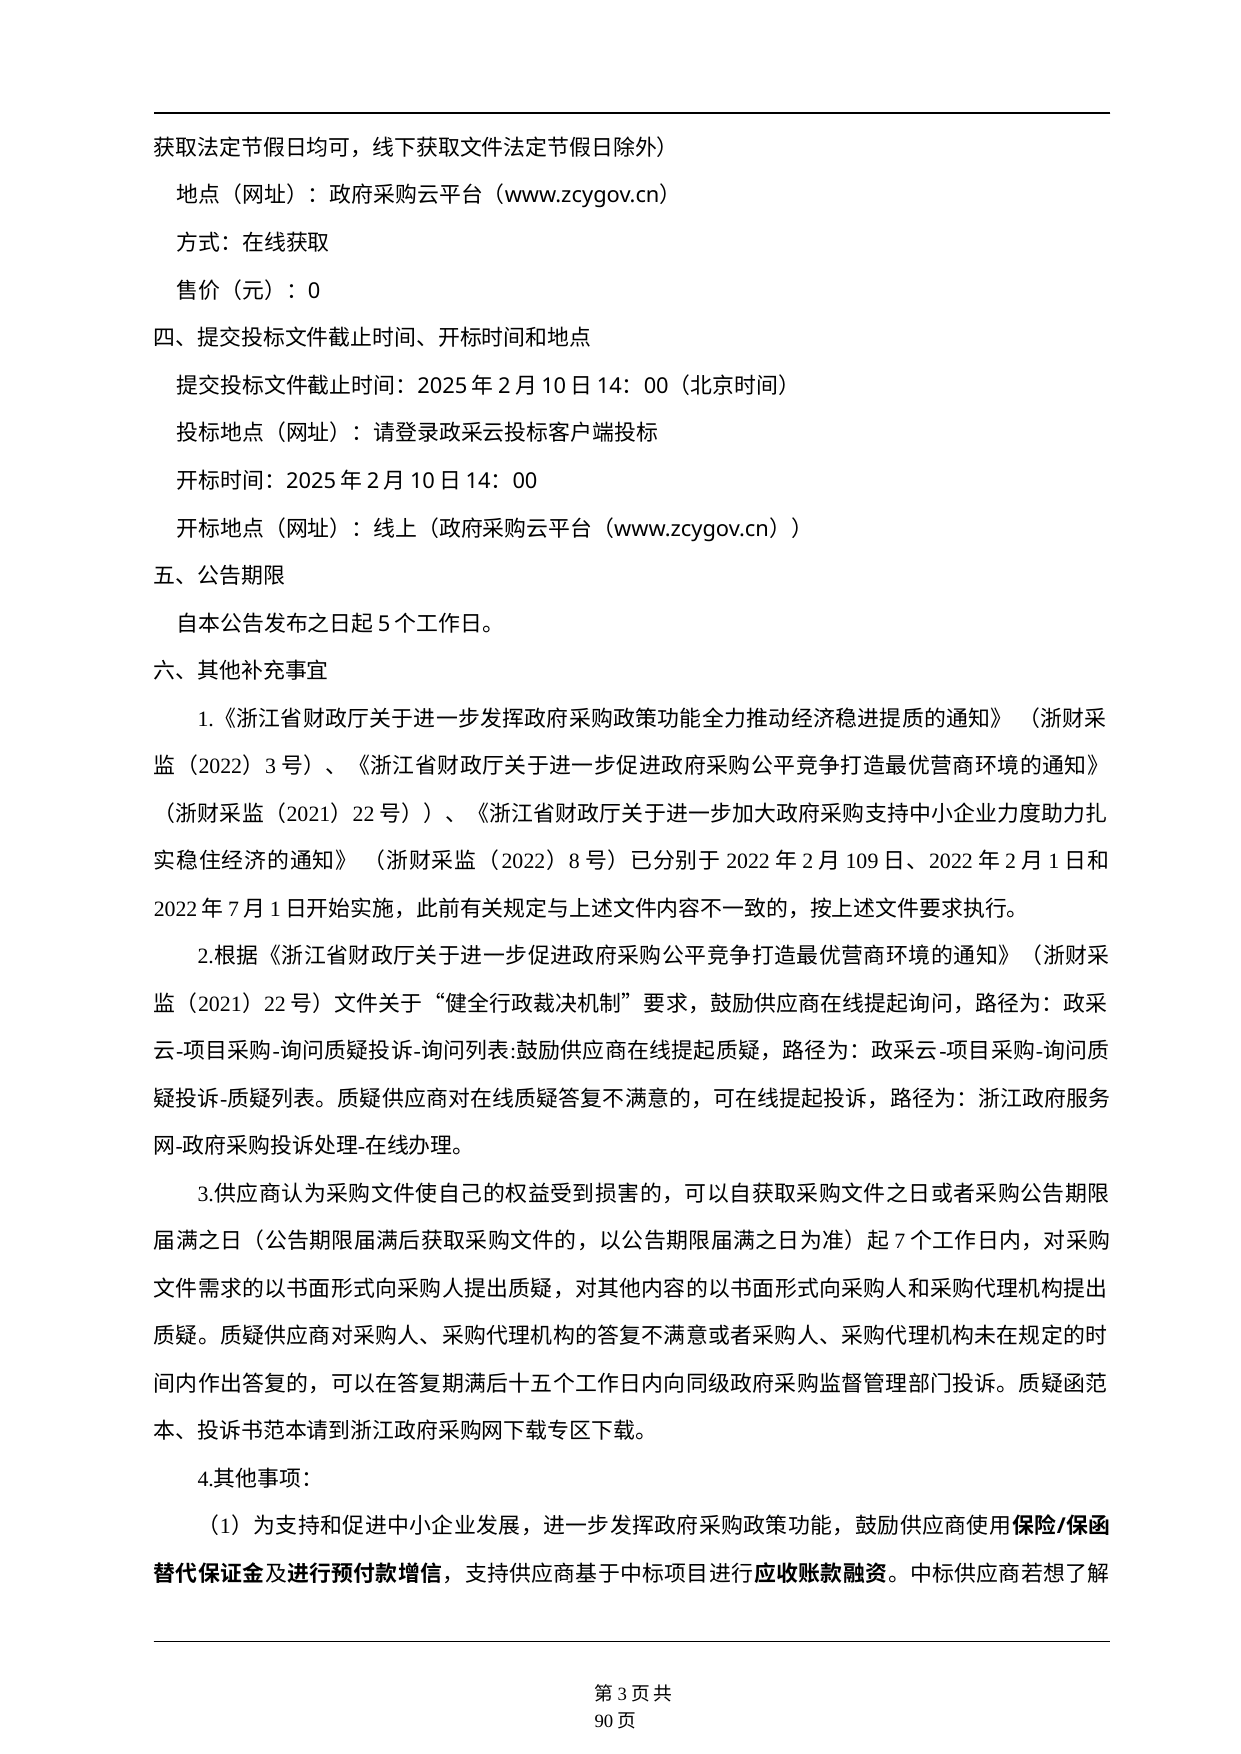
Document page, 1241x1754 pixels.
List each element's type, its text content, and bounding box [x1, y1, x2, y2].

text 开标时间：2025年2月10日14：00 [153, 463, 1110, 495]
text 提交投标文件截止时间：2025年2月10日14：00（北京时间） [153, 368, 1110, 399]
text 投标地点（网址）：请登录政采云投标客户端投标 [153, 415, 1110, 447]
text 五、公告期限 [153, 558, 1110, 590]
text 2.根据《浙江省财政厅关于进一步促进政府采购公平竞争打造最优营商环境的通知》（浙财采监（2021）22号）文件关于“健全行政裁决机制”要求，鼓励供应商在线提起询问，路径为：政采云-项目采购-询问质疑投诉-询问列表:鼓励供应商在线提起质疑，路径为：政采云-项目采购-询问质疑投诉-质疑列表。质疑供应商对在线质疑答复不满意的，可在线提起投诉，路径为：浙江政府服务网-政府采购投诉处理-在线办理。 [153, 938, 1110, 1160]
text 售价（元）：0 [153, 273, 1110, 304]
text 1.《浙江省财政厅关于进一步发挥政府采购政策功能全力推动经济稳进提质的通知》 （浙财采监（2022）3号）、《浙江省财政厅关于进一步促进政府采购公平竞争打造最优营商环境的通知》（浙财采监（2021）22号））、《浙江省财政厅关于进一步加大政府采购支持中小企业力度助力扎实稳住经济的通知》 （浙财采监（2022）8号）已分别于2022年2月109日、2022年2月1日和2022年7月1日开始实施，此前有关规定与上述文件内容不一致的，按上述文件要求执行。 [153, 701, 1110, 922]
text 开标地点（网址）：线上（政府采购云平台（www.zcygov.cn）） [153, 511, 1110, 542]
text 六、其他补充事宜 [153, 653, 1110, 685]
text 3.供应商认为采购文件使自己的权益受到损害的，可以自获取采购文件之日或者采购公告期限届满之日（公告期限届满后获取采购文件的，以公告期限届满之日为准）起7个工作日内，对采购文件需求的以书面形式向采购人提出质疑，对其他内容的以书面形式向采购人和采购代理机构提出质疑。质疑供应商对采购人、采购代理机构的答复不满意或者采购人、采购代理机构未在规定的时间内作出答复的，可以在答复期满后十五个工作日内向同级政府采购监督管理部门投诉。质疑函范本、投诉书范本请到浙江政府采购网下载专区下载。 [153, 1176, 1110, 1445]
text 地点（网址）：政府采购云平台（www.zcygov.cn） [153, 177, 1110, 209]
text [153, 1508, 1110, 1587]
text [153, 130, 1110, 162]
text 方式：在线获取 [153, 225, 1110, 257]
text 四、提交投标文件截止时间、开标时间和地点 [153, 320, 1110, 352]
text 4.其他事项： [153, 1461, 1110, 1492]
text 自本公告发布之日起5个工作日。 [153, 606, 1110, 637]
